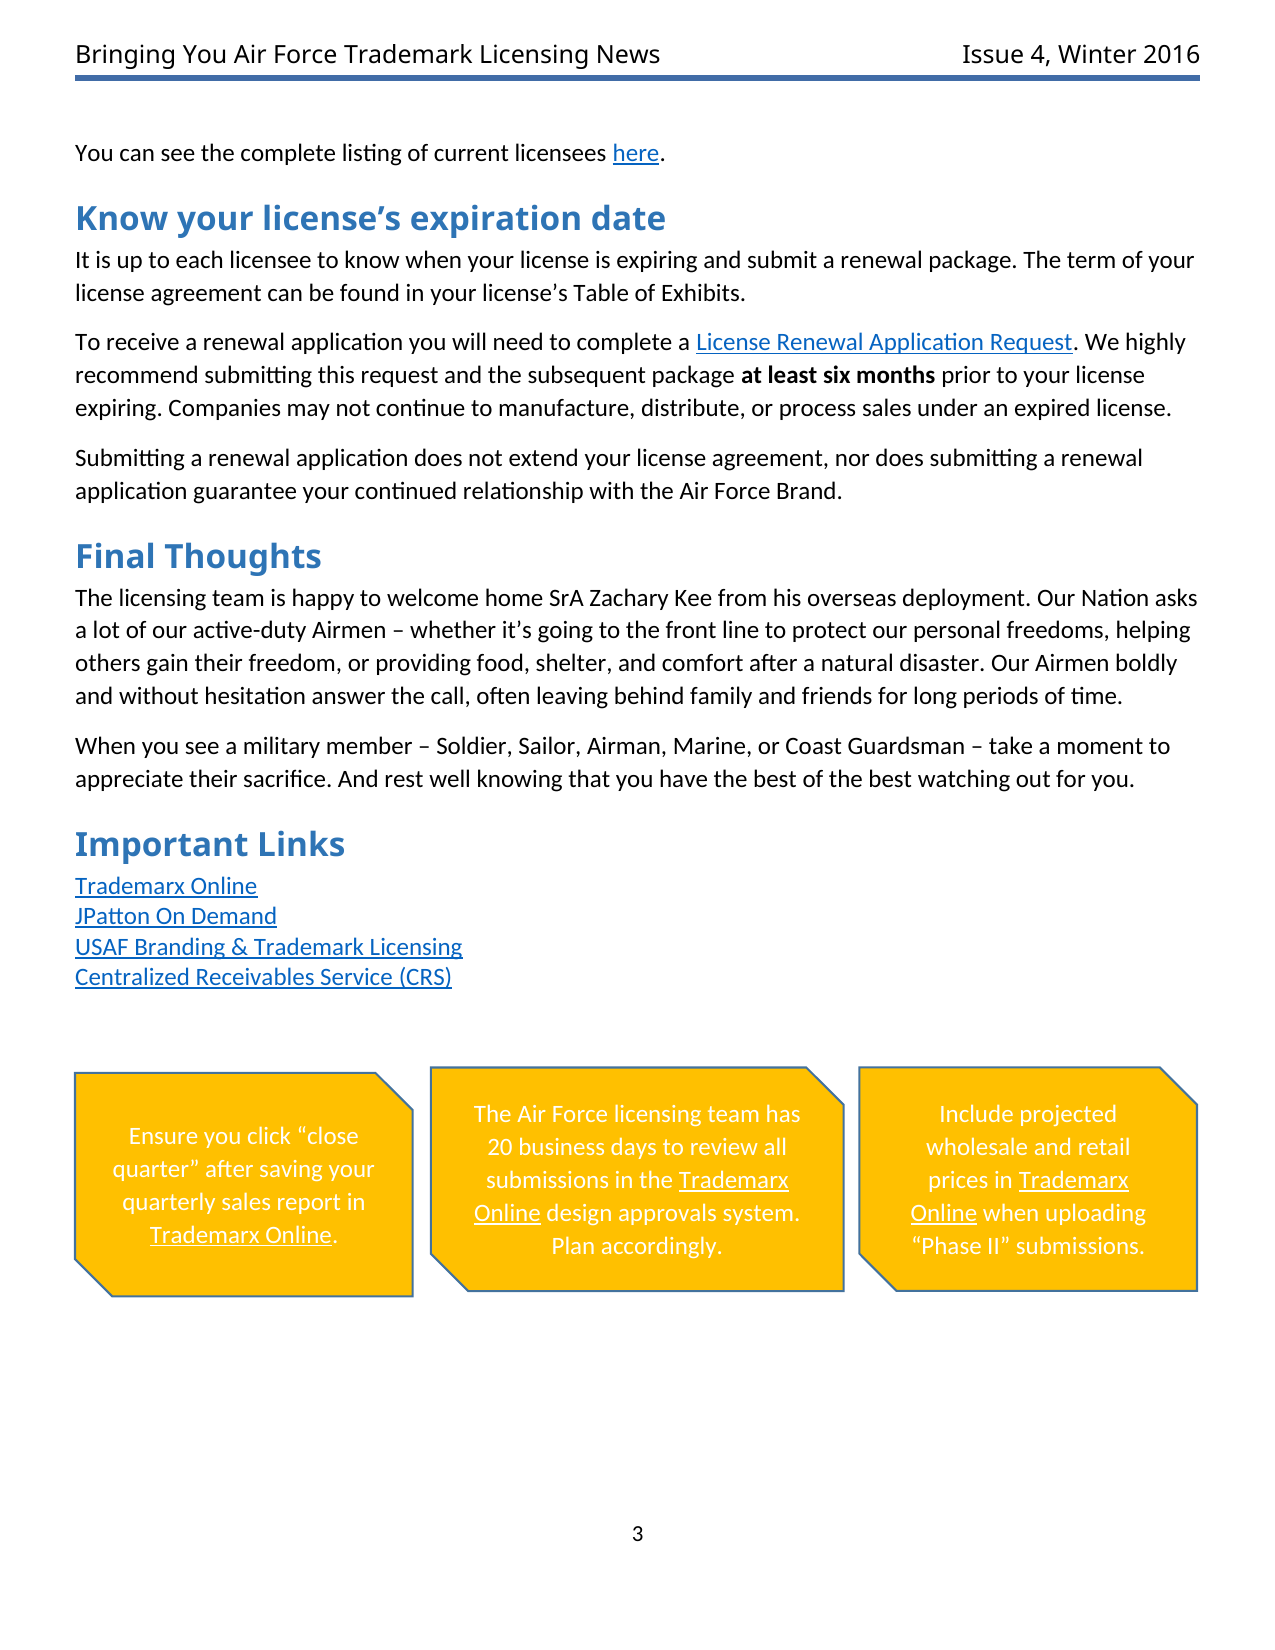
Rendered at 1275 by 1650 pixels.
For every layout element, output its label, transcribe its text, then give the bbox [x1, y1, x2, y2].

text To receive a renewal application you will need to complete a License Renewal Application Request. We highly recommend submitting this request and the subsequent package at least six months prior to your license expiring. Companies may not continue to manufacture, distribute, or process sales under an expired license. [75, 326, 1200, 423]
subtitle Important Links [75, 821, 1200, 866]
text Submitting a renewal application does not extend your license agreement, nor does submitting a renewal application guarantee your continued relationship with the Air Force Brand. [75, 442, 1200, 505]
subtitle Know your license’s expiration date [75, 195, 1200, 240]
text Centralized Receivables Service (CRS) [75, 961, 1200, 992]
text You can see the complete listing of current licensees here. [75, 137, 1200, 168]
text When you see a military member – Soldier, Sailor, Airman, Marine, or Coast Guardsman – take a moment to appreciate their sacrifice. And rest well knowing that you have the best of the best watching out for you. [75, 730, 1200, 793]
subtitle Final Thoughts [75, 533, 1200, 578]
text It is up to each licensee to know when your license is expiring and submit a renewal package. The term of your license agreement can be found in your license’s Table of Exhibits. [75, 244, 1200, 307]
text JPatton On Demand [75, 900, 1200, 931]
text Trademarx Online [75, 870, 1200, 900]
text The licensing team is happy to welcome home SrA Zachary Kee from his overseas deployment. Our Nation asks a lot of our active-duty Airmen – whether it’s going to the front line to protect our personal freedoms, helping others gain their freedom, or providing food, shelter, and comfort after a natural disaster. Our Airmen boldly and without hesitation answer the call, often leaving behind family and friends for long periods of time. [75, 582, 1200, 711]
text USAF Branding & Trademark Licensing [75, 931, 1200, 961]
